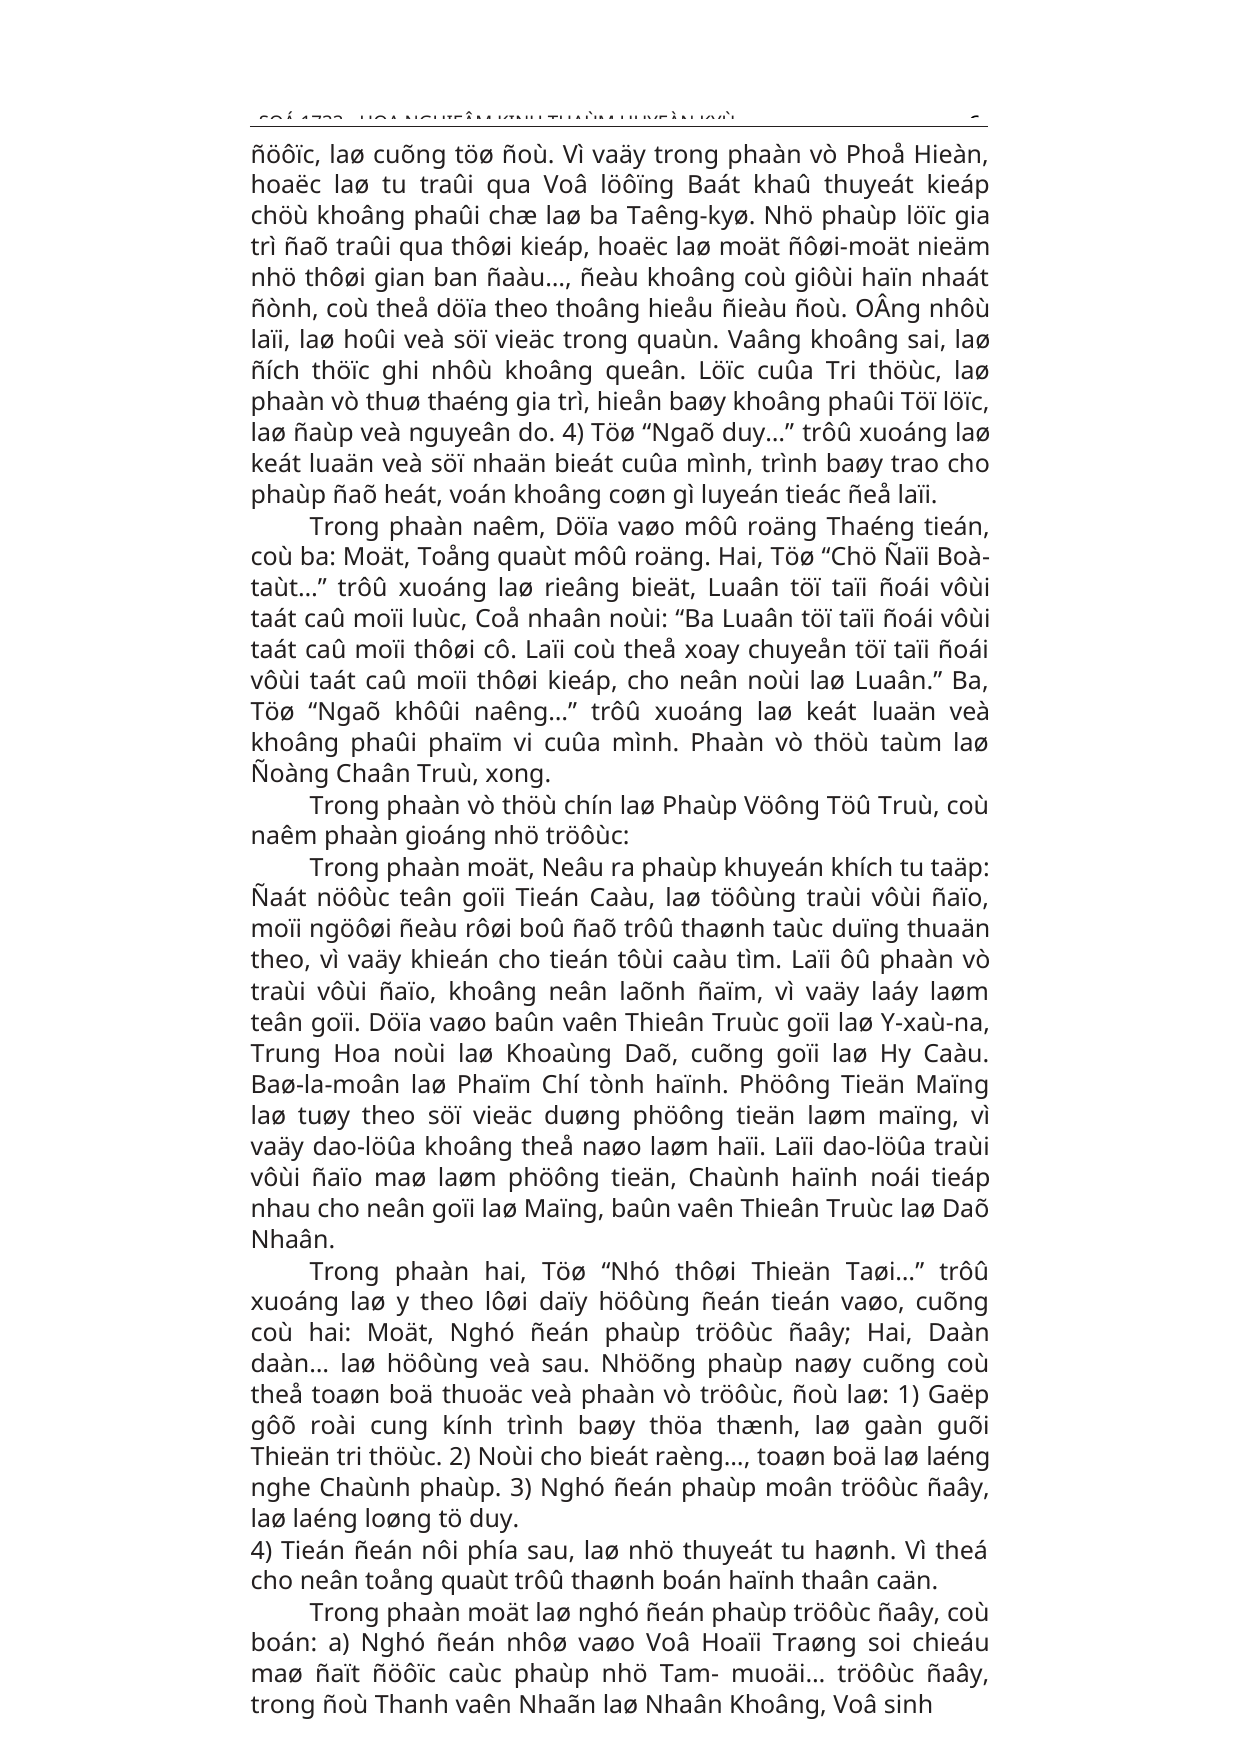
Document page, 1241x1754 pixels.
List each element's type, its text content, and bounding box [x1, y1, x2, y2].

text Trong phaàn moät, Neâu ra phaùp khuyeán khích tu taäp: Ñaát nöôùc teân goïi Tieán Caàu, laø töôùng traùi vôùi ñaïo, moïi ngöôøi ñeàu rôøi boû ñaõ trôû thaønh taùc duïng thuaän theo, vì vaäy khieán cho tieán tôùi caàu tìm. Laïi ôû phaàn vò traùi vôùi ñaïo, khoâng neân laõnh ñaïm, vì vaäy laáy laøm teân goïi. Döïa vaøo baûn vaên Thieân Truùc goïi laø Y-xaù-na, Trung Hoa noùi laø Khoaùng Daõ, cuõng goïi laø Hy Caàu. Baø-la-moân laø Phaïm Chí tònh haïnh. Phöông Tieän Maïng laø tuøy theo söï vieäc duøng phöông tieän laøm maïng, vì vaäy dao-löûa khoâng theå naøo laøm haïi. Laïi dao-löûa traùi vôùi ñaïo maø laøm phöông tieän, Chaùnh haïnh noái tieáp nhau cho neân goïi laø Maïng, baûn vaên Thieân Truùc laø Daõ Nhaân. [250, 852, 990, 1256]
text Trong phaàn naêm, Döïa vaøo môû roäng Thaéng tieán, coù ba: Moät, Toång quaùt môû roäng. Hai, Töø “Chö Ñaïi Boà-taùt…” trôû xuoáng laø rieâng bieät, Luaân töï taïi ñoái vôùi taát caû moïi luùc, Coå nhaân noùi: “Ba Luaân töï taïi ñoái vôùi taát caû moïi thôøi cô. Laïi coù theå xoay chuyeån töï taïi ñoái vôùi taát caû moïi thôøi kieáp, cho neân noùi laø Luaân.” Ba, Töø “Ngaõ khôûi naêng…” trôû xuoáng laø keát luaän veà khoâng phaûi phaïm vi cuûa mình. Phaàn vò thöù taùm laø Ñoàng Chaân Truù, xong. [250, 511, 990, 790]
text Trong phaàn vò thöù chín laø Phaùp Vöông Töû Truù, coù naêm phaàn gioáng nhö tröôùc: [250, 790, 990, 852]
text ñöôïc, laø cuõng töø ñoù. Vì vaäy trong phaàn vò Phoå Hieàn, hoaëc laø tu traûi qua Voâ löôïng Baát khaû thuyeát kieáp chöù khoâng phaûi chæ laø ba Taêng-kyø. Nhö phaùp löïc gia trì ñaõ traûi qua thôøi kieáp, hoaëc laø moät ñôøi-moät nieäm nhö thôøi gian ban ñaàu…, ñeàu khoâng coù giôùi haïn nhaát ñònh, coù theå döïa theo thoâng hieåu ñieàu ñoù. OÂng nhôù laïi, laø hoûi veà söï vieäc trong quaùn. Vaâng khoâng sai, laø ñích thöïc ghi nhôù khoâng queân. Löïc cuûa Tri thöùc, laø phaàn vò thuø thaéng gia trì, hieån baøy khoâng phaûi Töï löïc, laø ñaùp veà nguyeân do. 4) Töø “Ngaõ duy…” trôû xuoáng laø keát luaän veà söï nhaän bieát cuûa mình, trình baøy trao cho phaùp ñaõ heát, voán khoâng coøn gì luyeán tieác ñeå laïi. [250, 138, 990, 511]
text Trong phaàn hai, Töø “Nhó thôøi Thieän Taøi…” trôû xuoáng laø y theo lôøi daïy höôùng ñeán tieán vaøo, cuõng coù hai: Moät, Nghó ñeán phaùp tröôùc ñaây; Hai, Daàn daàn… laø höôùng veà sau. Nhöõng phaùp naøy cuõng coù theå toaøn boä thuoäc veà phaàn vò tröôùc, ñoù laø: 1) Gaëp gôõ roài cung kính trình baøy thöa thænh, laø gaàn guõi Thieän tri thöùc. 2) Noùi cho bieát raèng…, toaøn boä laø laéng nghe Chaùnh phaùp. 3) Nghó ñeán phaùp moân tröôùc ñaây, laø laéng loøng tö duy. [250, 1256, 990, 1535]
text 4) Tieán ñeán nôi phía sau, laø nhö thuyeát tu haønh. Vì theá cho neân toång quaùt trôû thaønh boán haïnh thaân caän. [250, 1535, 988, 1597]
text Trong phaàn moät laø nghó ñeán phaùp tröôùc ñaây, coù boán: a) Nghó ñeán nhôø vaøo Voâ Hoaïi Traøng soi chieáu maø ñaït ñöôïc caùc phaùp nhö Tam- muoäi… tröôùc ñaây, trong ñoù Thanh vaên Nhaãn laø Nhaân Khoâng, Voâ sinh [250, 1597, 990, 1721]
